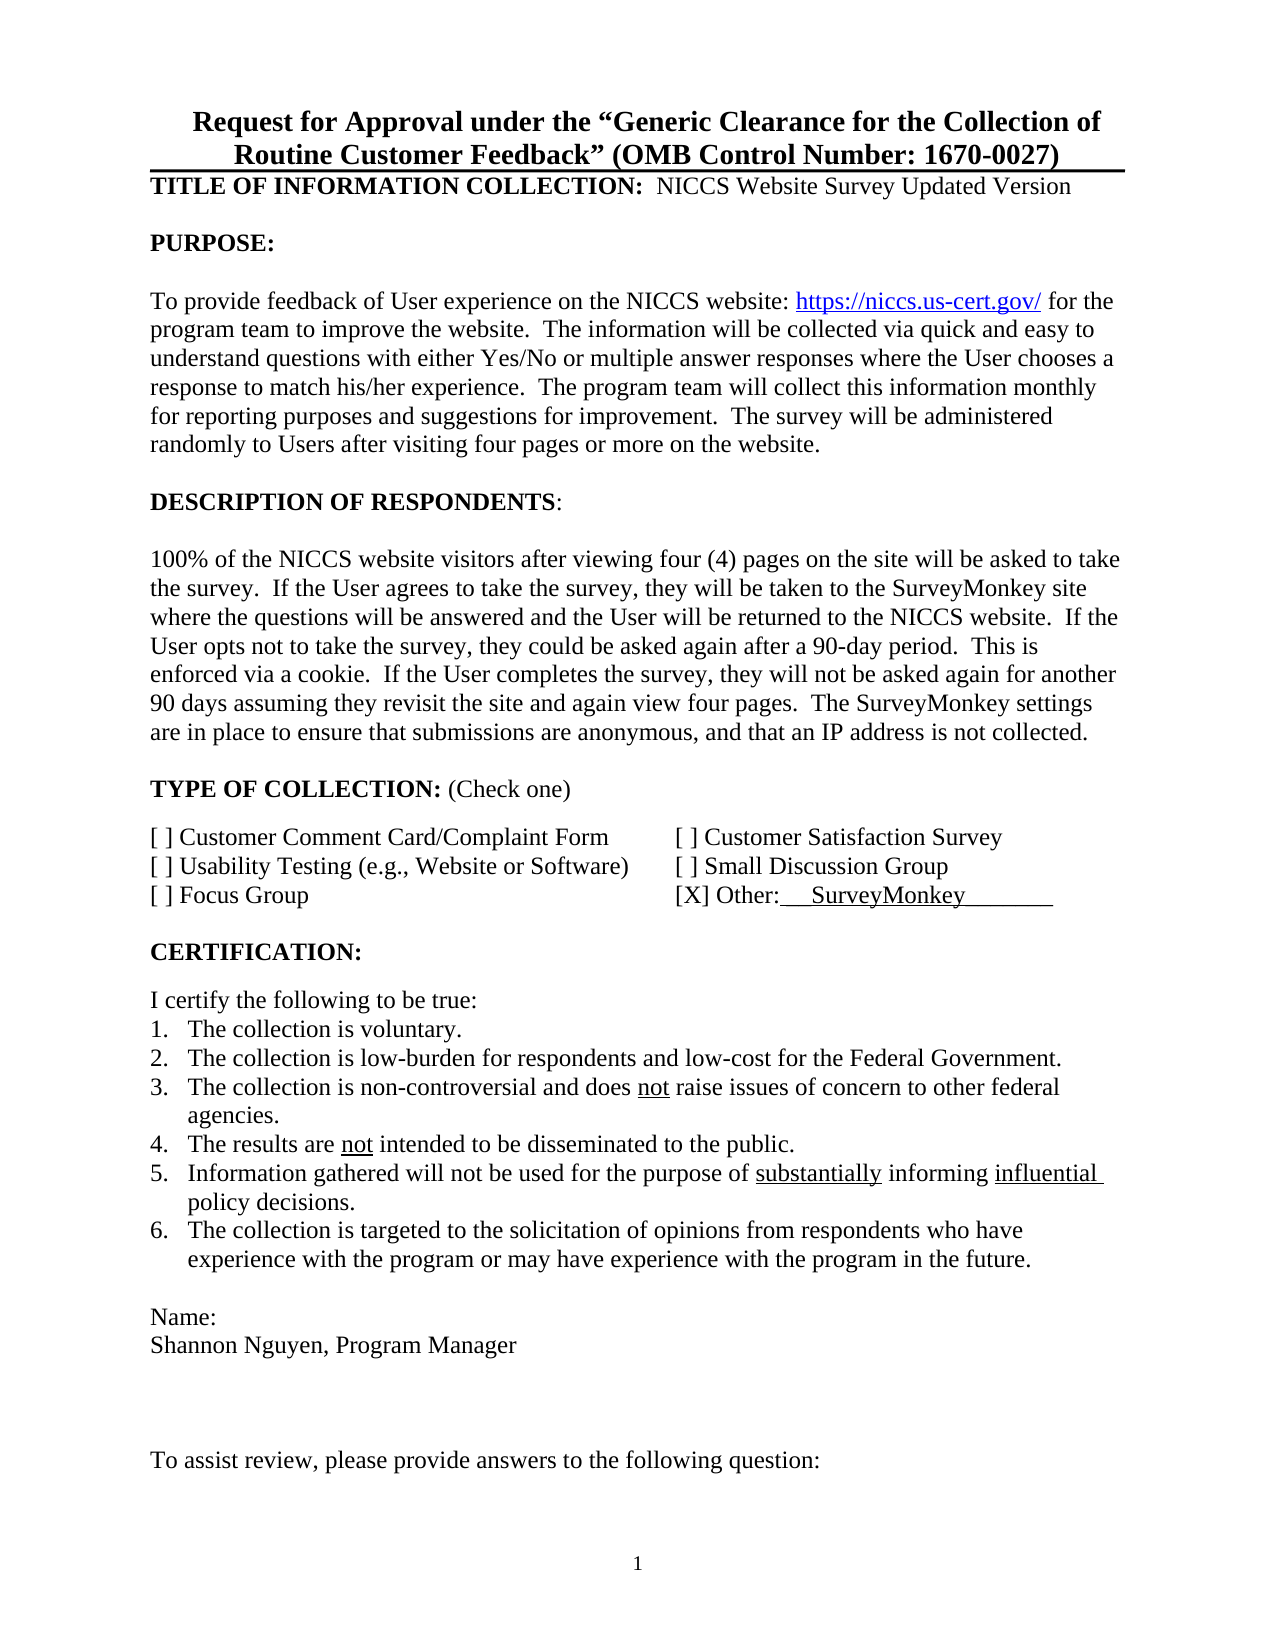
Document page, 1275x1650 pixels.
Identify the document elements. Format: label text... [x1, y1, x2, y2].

text Shannon Nguyen, Program Manager [150, 1330, 1125, 1359]
text DESCRIPTION OF RESPONDENTS: [150, 487, 1125, 516]
list The results are not intended to be disseminated to the public. [150, 1129, 1125, 1158]
text 100% of the NICCS website visitors after viewing four (4) pages on the site will be asked to take the survey. If the User agrees to take the survey, they will be taken to the SurveyMonkey site where the questions will be answered and the User will be returned to the NICCS website. If the User opts not to take the survey, they could be asked again after a 90-day period. This is enforced via a cookie. If the User completes the survey, they will not be asked again for another 90 days assuming they revisit the site and again view four pages. The SurveyMonkey settings are in place to ensure that submissions are anonymous, and that an IP address is not collected. [150, 544, 1125, 746]
list The collection is voluntary. [150, 1014, 1125, 1043]
text TYPE OF COLLECTION: (Check one) [150, 774, 1125, 803]
list The collection is non-controversial and does not raise issues of concern to other federal agencies. [150, 1072, 1125, 1129]
subtitle Request for Approval under the “Generic Clearance for the Collection of Routine Customer Feedback” (OMB Control Number: 1670-0027) [150, 104, 1144, 171]
text To provide feedback of User experience on the NICCS website: https://niccs.us-cert.gov/ for the program team to improve the website. The information will be collected via quick and easy to understand questions with either Yes/No or multiple answer responses where the User chooses a response to match his/her experience. The program team will collect this information monthly for reporting purposes and suggestions for improvement. The survey will be administered randomly to Users after visiting four pages or more on the website. [150, 286, 1125, 458]
text Name: [150, 1302, 1125, 1330]
text CERTIFICATION: [150, 937, 1125, 966]
text [ ] Customer Comment Card/Complaint Form [ ] Customer Satisfaction Survey [150, 822, 1125, 851]
text PURPOSE: [150, 228, 1125, 257]
list Information gathered will not be used for the purpose of substantially informing influential policy decisions. [150, 1158, 1125, 1215]
list The collection is low-burden for respondents and low-cost for the Federal Government. [150, 1043, 1125, 1072]
text TITLE OF INFORMATION COLLECTION: NICCS Website Survey Updated Version [150, 173, 1125, 199]
text [ ] Focus Group [X] Other: __SurveyMonkey_______ [150, 880, 1125, 909]
text I certify the following to be true: [150, 985, 1125, 1014]
text [ ] Usability Testing (e.g., Website or Software) [ ] Small Discussion Group [150, 851, 1125, 880]
list The collection is targeted to the solicitation of opinions from respondents who have experience with the program or may have experience with the program in the future. [150, 1215, 1125, 1273]
text To assist review, please provide answers to the following question: [150, 1445, 1125, 1474]
